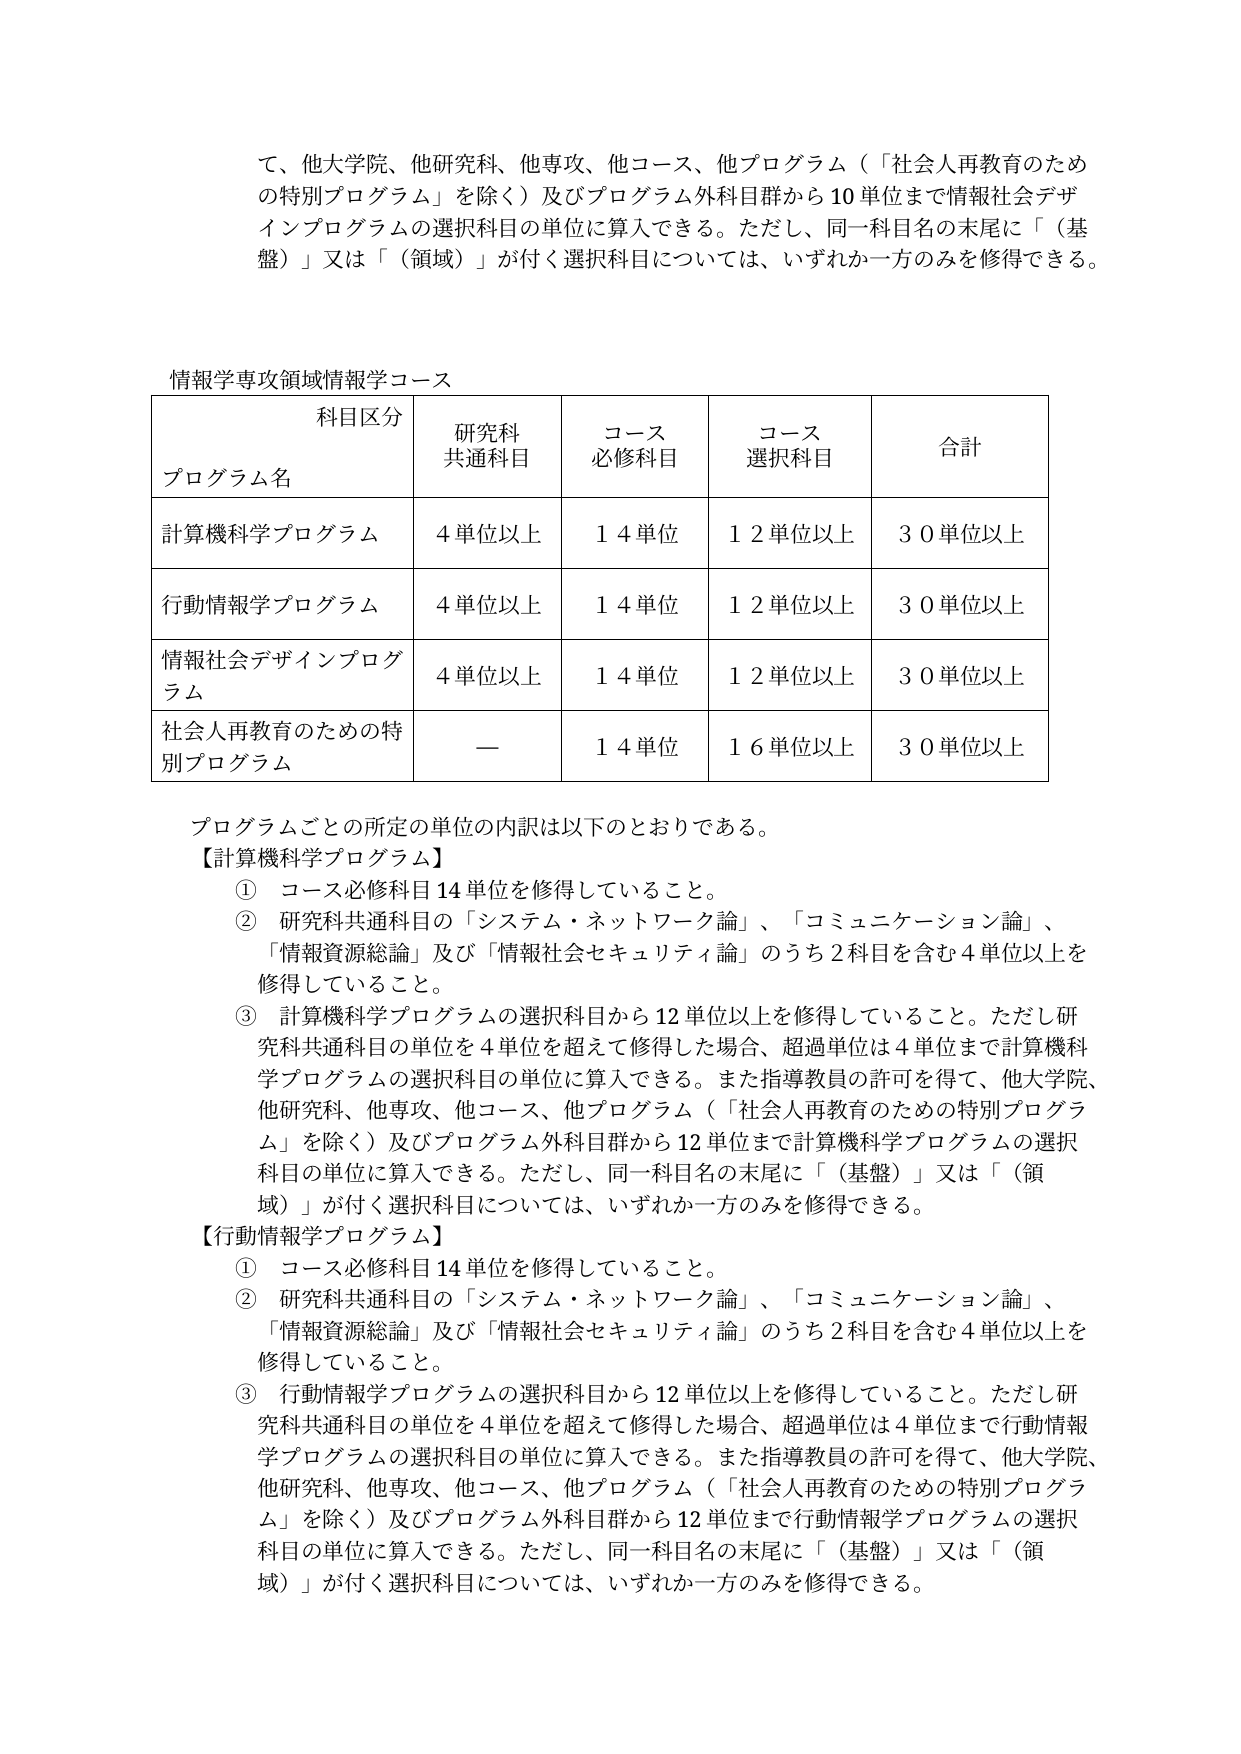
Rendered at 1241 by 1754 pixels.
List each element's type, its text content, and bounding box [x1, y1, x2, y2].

table_header 合計 [872, 396, 1048, 497]
table_cell ３０単位以上 [872, 569, 1048, 639]
table_header 研究科 共通科目 [414, 396, 561, 497]
text プログラムごとの所定の単位の内訳は以下のとおりである。 [148, 810, 1092, 842]
table_cell １６単位以上 [709, 711, 871, 781]
table_cell 情報社会デザインプログラム [152, 640, 413, 710]
text 【行動情報学プログラム】 [148, 1219, 1092, 1251]
table_header コース 必修科目 [562, 396, 708, 497]
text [148, 148, 1092, 303]
table_cell ３０単位以上 [872, 711, 1048, 781]
table_cell １４単位 [562, 711, 708, 781]
text ② 研究科共通科目の「システム・ネットワーク論」、「コミュニケーション論」、「情報資源総論」及び「情報社会セキュリティ論」のうち２科目を含む４単位以上を修得していること。 [148, 1282, 1092, 1377]
table_header コース 選択科目 [709, 396, 871, 497]
table_cell １２単位以上 [709, 640, 871, 710]
text ② 研究科共通科目の「システム・ネットワーク論」、「コミュニケーション論」、「情報資源総論」及び「情報社会セキュリティ論」のうち２科目を含む４単位以上を修得していること。 [148, 904, 1092, 999]
table_cell ３０単位以上 [872, 640, 1048, 710]
table_cell 社会人再教育のための特別プログラム [152, 711, 413, 781]
text ③ 行動情報学プログラムの選択科目から12単位以上を修得していること。ただし研究科共通科目の単位を４単位を超えて修得した場合、超過単位は４単位まで行動情報学プログラムの選択科目の単位に算入できる。また指導教員の許可を得て、他大学院、他研究科、他専攻、他コース、他プログラム（「社会人再教育のための特別プログラム」を除く）及びプログラム外科目群から12単位まで行動情報学プログラムの選択科目の単位に算入できる。ただし、同一科目名の末尾に「（基盤）」又は「（領域）」が付く選択科目については、いずれか一方のみを修得できる。 [148, 1377, 1092, 1597]
table_cell ４単位以上 [414, 640, 561, 710]
table_cell ３０単位以上 [872, 498, 1048, 568]
text 情報学専攻領域情報学コース [148, 363, 1092, 394]
table_cell １２単位以上 [709, 569, 871, 639]
table_cell ４単位以上 [414, 498, 561, 568]
table_cell 行動情報学プログラム [152, 569, 413, 639]
table_cell １４単位 [562, 640, 708, 710]
text ③ 計算機科学プログラムの選択科目から12単位以上を修得していること。ただし研究科共通科目の単位を４単位を超えて修得した場合、超過単位は４単位まで計算機科学プログラムの選択科目の単位に算入できる。また指導教員の許可を得て、他大学院、他研究科、他専攻、他コース、他プログラム（「社会人再教育のための特別プログラム」を除く）及びプログラム外科目群から12単位まで計算機科学プログラムの選択科目の単位に算入できる。ただし、同一科目名の末尾に「（基盤）」又は「（領域）」が付く選択科目については、いずれか一方のみを修得できる。 [148, 999, 1092, 1219]
table_header 科目区分 プログラム名 [152, 396, 413, 497]
table_cell １４単位 [562, 498, 708, 568]
table_cell １４単位 [562, 569, 708, 639]
text 【計算機科学プログラム】 [148, 842, 1092, 873]
table_cell １２単位以上 [709, 498, 871, 568]
text ① コース必修科目14単位を修得していること。 [148, 873, 1092, 904]
table_cell ４単位以上 [414, 569, 561, 639]
table_cell 計算機科学プログラム [152, 498, 413, 568]
table_cell ― [414, 711, 561, 781]
text ① コース必修科目14単位を修得していること。 [148, 1251, 1092, 1282]
